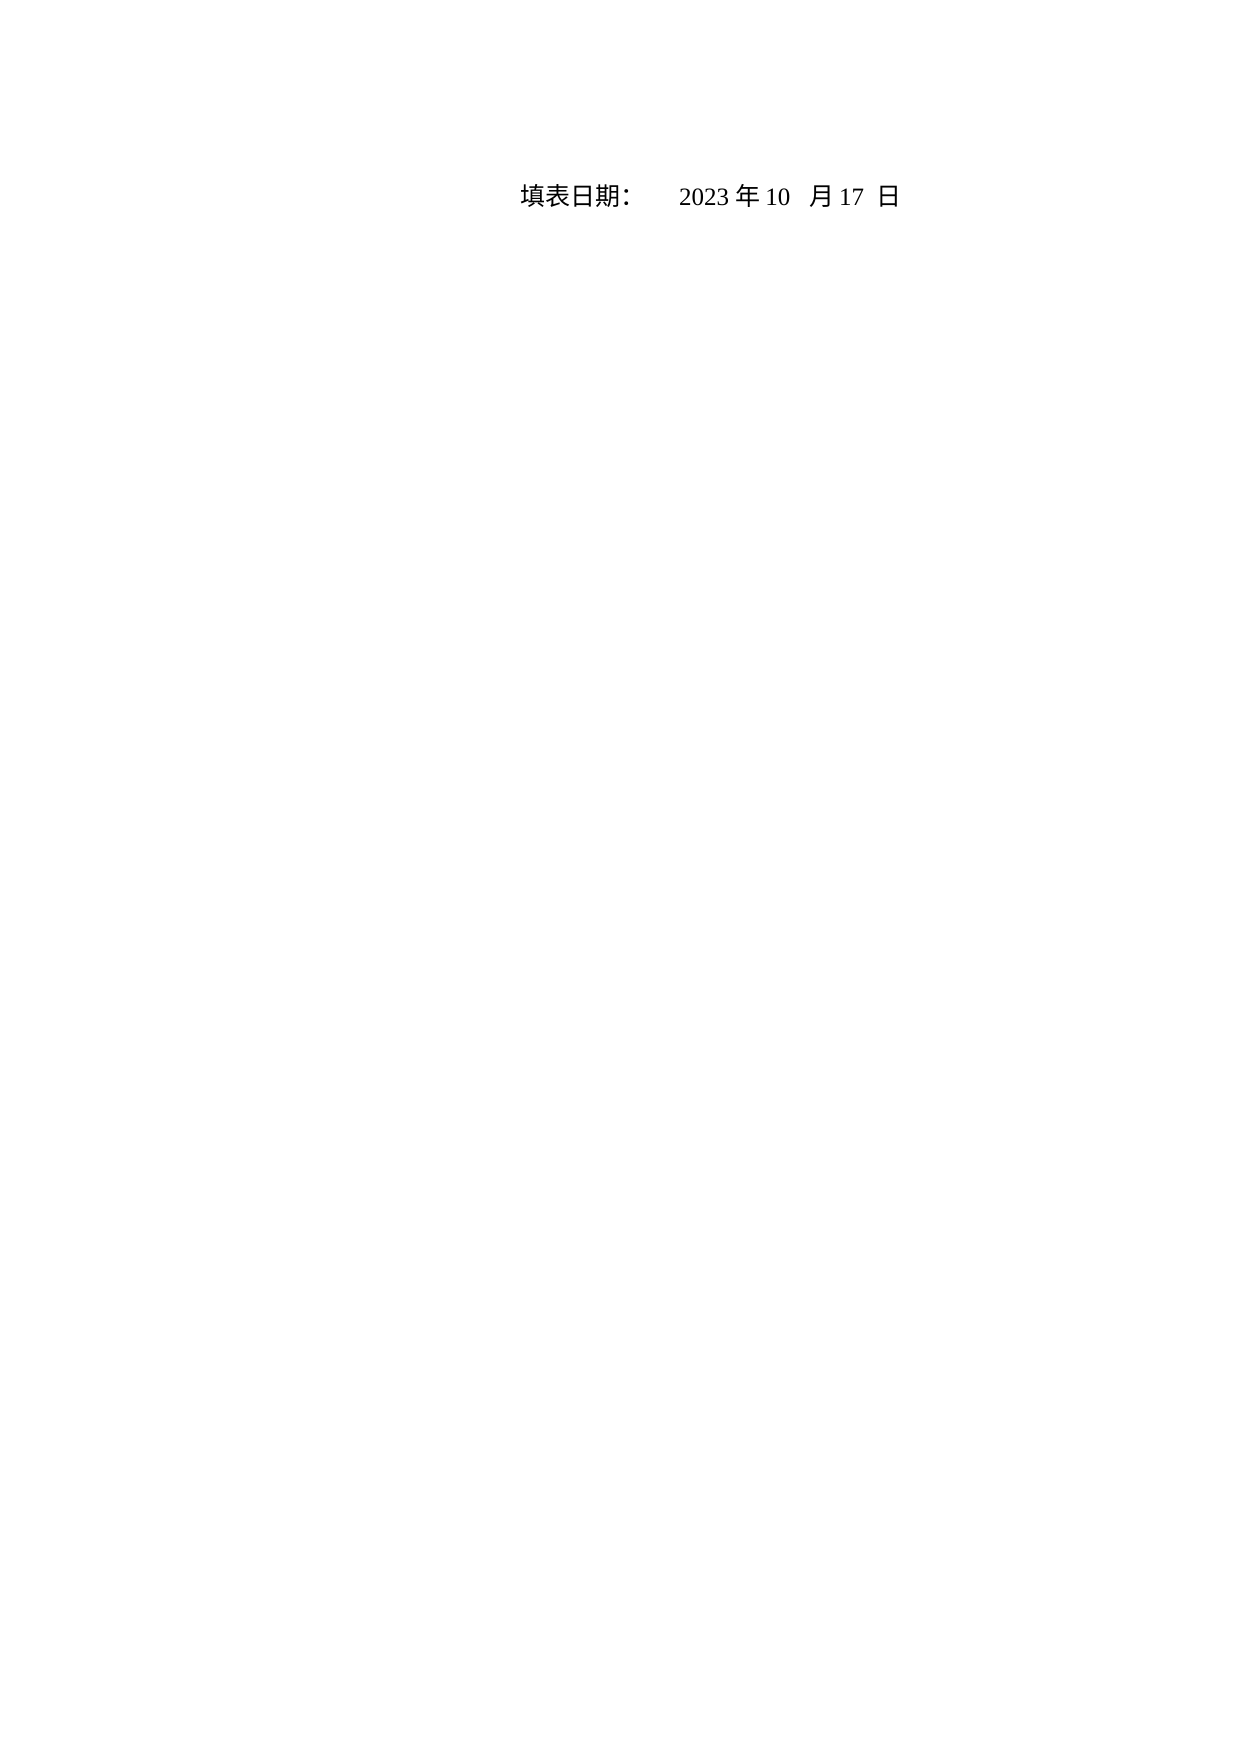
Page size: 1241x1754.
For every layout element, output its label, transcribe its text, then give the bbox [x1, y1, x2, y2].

text 填表日期： 2023 年10 月17 日 [187, 162, 1053, 227]
